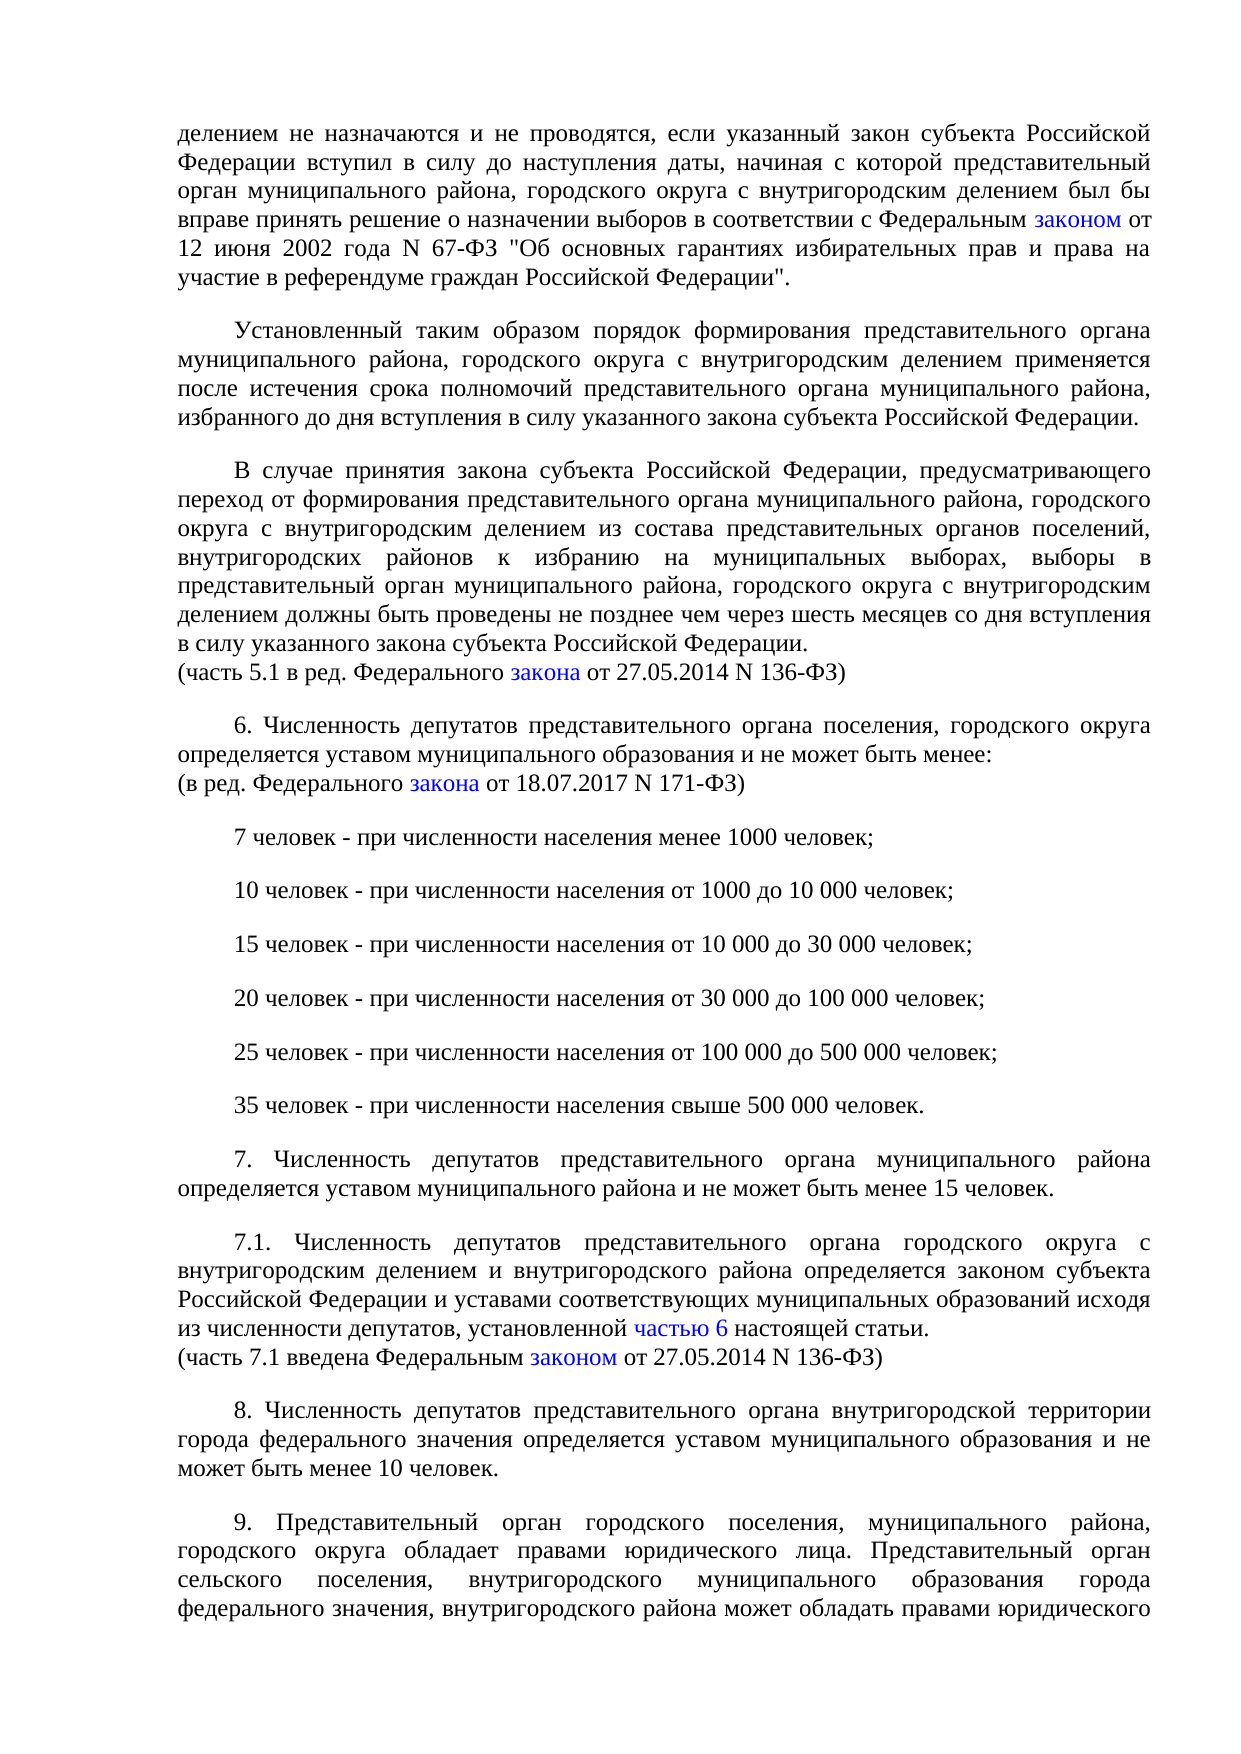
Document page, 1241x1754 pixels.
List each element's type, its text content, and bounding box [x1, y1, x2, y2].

text 7.1. Численность депутатов представительного органа городского округа с внутригородским делением и внутригородского района определяется законом субъекта Российской Федерации и уставами соответствующих муниципальных образований исходя из численности депутатов, установленной частью 6 настоящей статьи. [177, 1227, 1152, 1342]
text 10 человек - при численности населения от 1000 до 10 000 человек; [177, 876, 1152, 904]
text 25 человек - при численности населения от 100 000 до 500 000 человек; [177, 1037, 1152, 1066]
text 6. Численность депутатов представительного органа поселения, городского округа определяется уставом муниципального образования и не может быть менее: [177, 711, 1152, 768]
text (в ред. Федерального закона от 18.07.2017 N 171-ФЗ) [177, 768, 1152, 797]
text 7 человек - при численности населения менее 1000 человек; [177, 822, 1152, 851]
text 15 человек - при численности населения от 10 000 до 30 000 человек; [177, 929, 1152, 958]
text Установленный таким образом порядок формирования представительного органа муниципального района, городского округа с внутригородским делением применяется после истечения срока полномочий представительного органа муниципального района, избранного до дня вступления в силу указанного закона субъекта Российской Федерации. [177, 316, 1152, 431]
text (часть 5.1 в ред. Федерального закона от 27.05.2014 N 136-ФЗ) [177, 657, 1152, 686]
text 7. Численность депутатов представительного органа муниципального района определяется уставом муниципального района и не может быть менее 15 человек. [177, 1144, 1152, 1202]
text 8. Численность депутатов представительного органа внутригородской территории города федерального значения определяется уставом муниципального образования и не может быть менее 10 человек. [177, 1396, 1152, 1482]
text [177, 1507, 1152, 1622]
text (часть 7.1 введена Федеральным законом от 27.05.2014 N 136-ФЗ) [177, 1342, 1152, 1371]
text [177, 118, 1152, 291]
text 35 человек - при численности населения свыше 500 000 человек. [177, 1091, 1152, 1119]
text 20 человек - при численности населения от 30 000 до 100 000 человек; [177, 983, 1152, 1012]
text В случае принятия закона субъекта Российской Федерации, предусматривающего переход от формирования представительного органа муниципального района, городского округа с внутригородским делением из состава представительных органов поселений, внутригородских районов к избранию на муниципальных выборах, выборы в представительный орган муниципального района, городского округа с внутригородским делением должны быть проведены не позднее чем через шесть месяцев со дня вступления в силу указанного закона субъекта Российской Федерации. [177, 456, 1152, 657]
